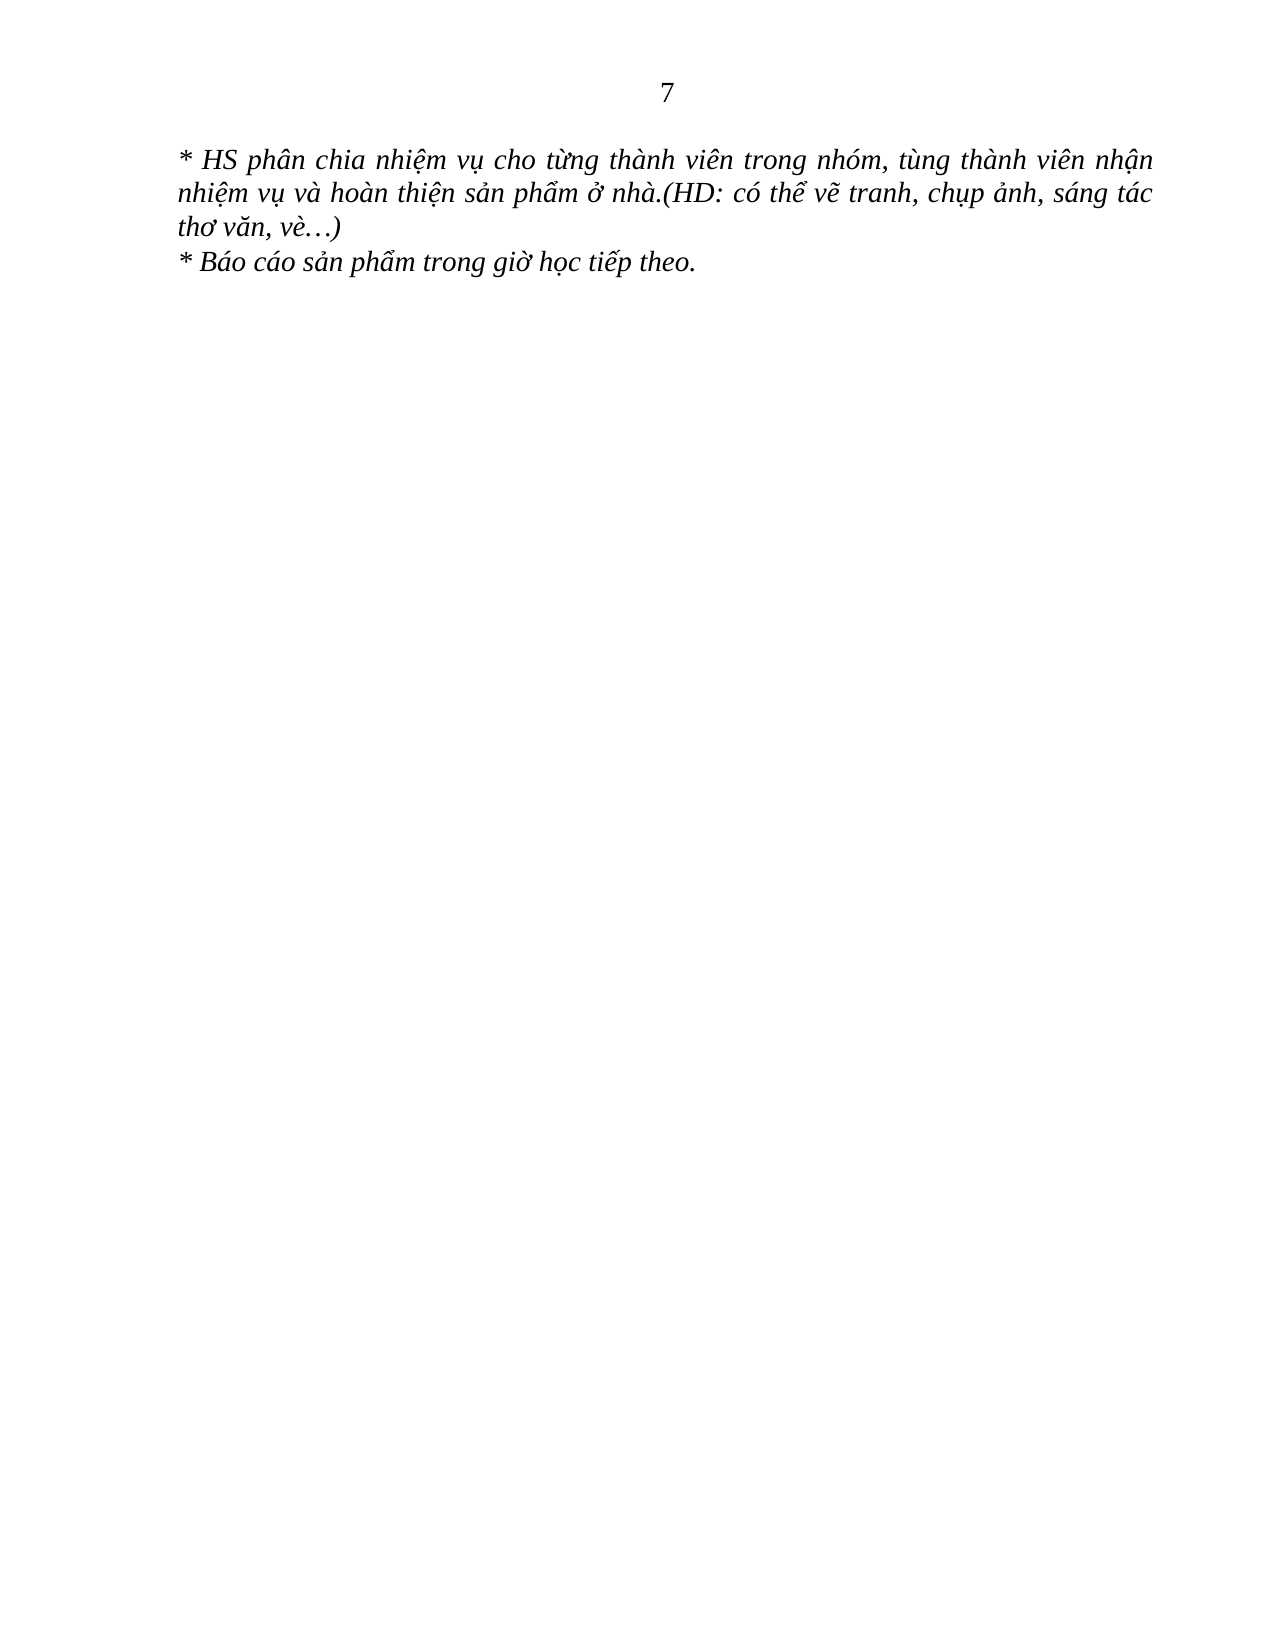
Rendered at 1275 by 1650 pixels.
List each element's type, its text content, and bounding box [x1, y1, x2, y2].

text * Báo cáo sản phẩm trong giờ học tiếp theo. [177, 244, 1157, 277]
text * HS phân chia nhiệm vụ cho từng thành viên trong nhóm, tùng thành viên nhận nhiệm vụ và hoàn thiện sản phẩm ở nhà.(HD: có thể vẽ tranh, chụp ảnh, sáng tác thơ văn, vè…) [177, 142, 1157, 243]
